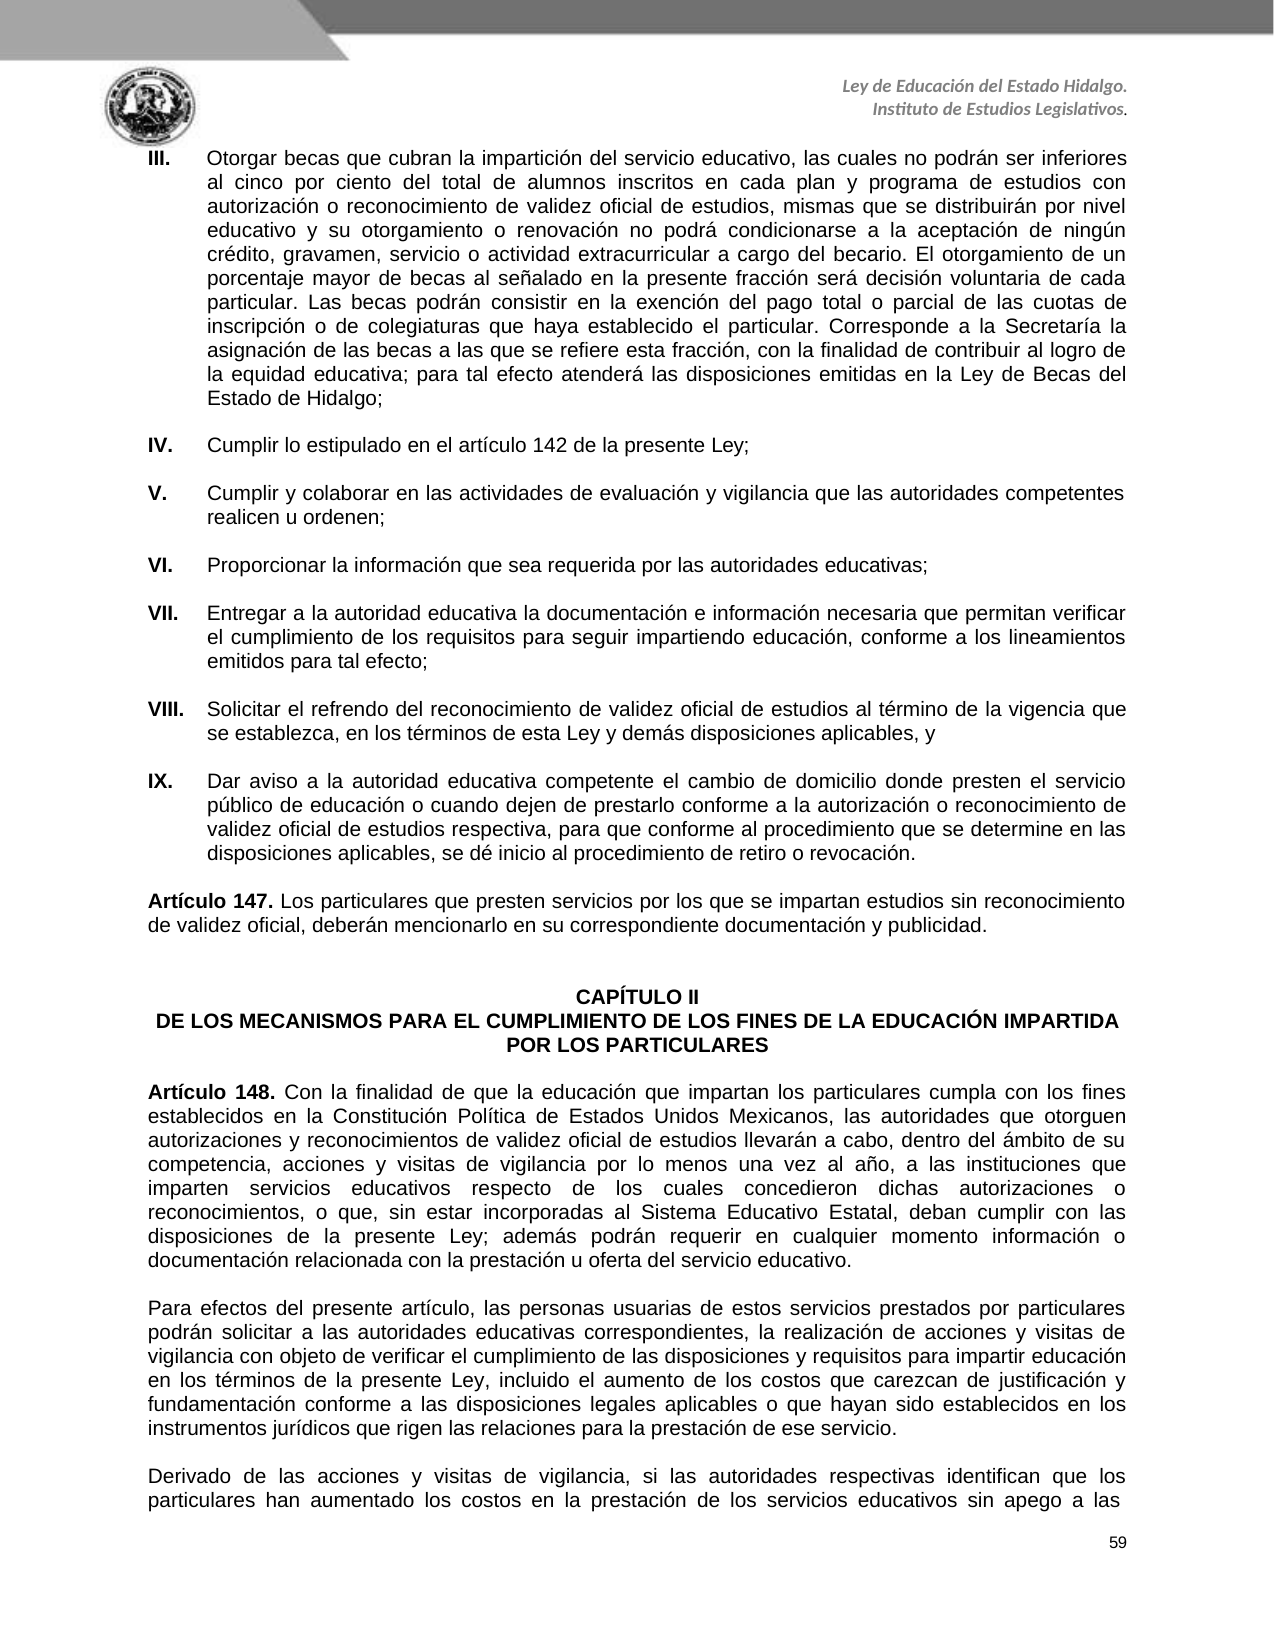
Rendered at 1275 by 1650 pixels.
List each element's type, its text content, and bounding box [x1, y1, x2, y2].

list Entregar a la autoridad educativa la documentación e información necesaria que permitan verificar el cumplimiento de los requisitos para seguir impartiendo educación, conforme a los lineamientos emitidos para tal efecto; [148, 601, 1126, 673]
text Para efectos del presente artículo, las personas usuarias de estos servicios prestados por particulares podrán solicitar a las autoridades educativas correspondientes, la realización de acciones y visitas de vigilancia con objeto de verificar el cumplimiento de las disposiciones y requisitos para impartir educación en los términos de la presente Ley, incluido el aumento de los costos que carezcan de justificación y fundamentación conforme a las disposiciones legales aplicables o que hayan sido establecidos en los instrumentos jurídicos que rigen las relaciones para la prestación de ese servicio. [148, 1296, 1127, 1439]
text Artículo 148. Con la finalidad de que la educación que impartan los particulares cumpla con los fines establecidos en la Constitución Política de Estados Unidos Mexicanos, las autoridades que otorguen autorizaciones y reconocimientos de validez oficial de estudios llevarán a cabo, dentro del ámbito de su competencia, acciones y visitas de vigilancia por lo menos una vez al año, a las instituciones que imparten servicios educativos respecto de los cuales concedieron dichas autorizaciones o reconocimientos, o que, sin estar incorporadas al Sistema Educativo Estatal, deban cumplir con las disposiciones de la presente Ley; además podrán requerir en cualquier momento información o documentación relacionada con la prestación u oferta del servicio educativo. [148, 1080, 1127, 1272]
list Dar aviso a la autoridad educativa competente el cambio de domicilio donde presten el servicio público de educación o cuando dejen de prestarlo conforme a la autorización o reconocimiento de validez oficial de estudios respectiva, para que conforme al procedimiento que se determine en las disposiciones aplicables, se dé inicio al procedimiento de retiro o revocación. [148, 769, 1127, 864]
list Otorgar becas que cubran la impartición del servicio educativo, las cuales no podrán ser inferiores al cinco por ciento del total de alumnos inscritos en cada plan y programa de estudios con autorización o reconocimiento de validez oficial de estudios, mismas que se distribuirán por nivel educativo y su otorgamiento o renovación no podrá condicionarse a la aceptación de ningún crédito, gravamen, servicio o actividad extracurricular a cargo del becario. El otorgamiento de un porcentaje mayor de becas al señalado en la presente fracción será decisión voluntaria de cada particular. Las becas podrán consistir en la exención del pago total o parcial de las cuotas de inscripción o de colegiaturas que haya establecido el particular. Corresponde a la Secretaría la asignación de las becas a las que se refiere esta fracción, con la finalidad de contribuir al logro de la equidad educativa; para tal efecto atenderá las disposiciones emitidas en la Ley de Becas del Estado de Hidalgo; [148, 146, 1127, 409]
list Solicitar el refrendo del reconocimiento de validez oficial de estudios al término de la vigencia que se establezca, en los términos de esta Ley y demás disposiciones aplicables, y [148, 697, 1127, 745]
text Artículo 147. Los particulares que presten servicios por los que se impartan estudios sin reconocimiento de validez oficial, deberán mencionarlo en su correspondiente documentación y publicidad. [148, 888, 1126, 936]
text DE LOS MECANISMOS PARA EL CUMPLIMIENTO DE LOS FINES DE LA EDUCACIÓN IMPARTIDA POR LOS PARTICULARES [144, 1008, 1131, 1056]
list Proporcionar la información que sea requerida por las autoridades educativas; [148, 553, 1139, 577]
text Derivado de las acciones y visitas de vigilancia, si las autoridades respectivas identifican que los particulares han aumentado los costos en la prestación de los servicios educativos sin apego a las [148, 1463, 1127, 1511]
list Cumplir y colaborar en las actividades de evaluación y vigilancia que las autoridades competentes realicen u ordenen; [148, 481, 1126, 529]
text CAPÍTULO II [410, 984, 865, 1008]
picture [0, 0, 1274, 148]
list Cumplir lo estipulado en el artículo 142 de la presente Ley; [148, 433, 1139, 457]
